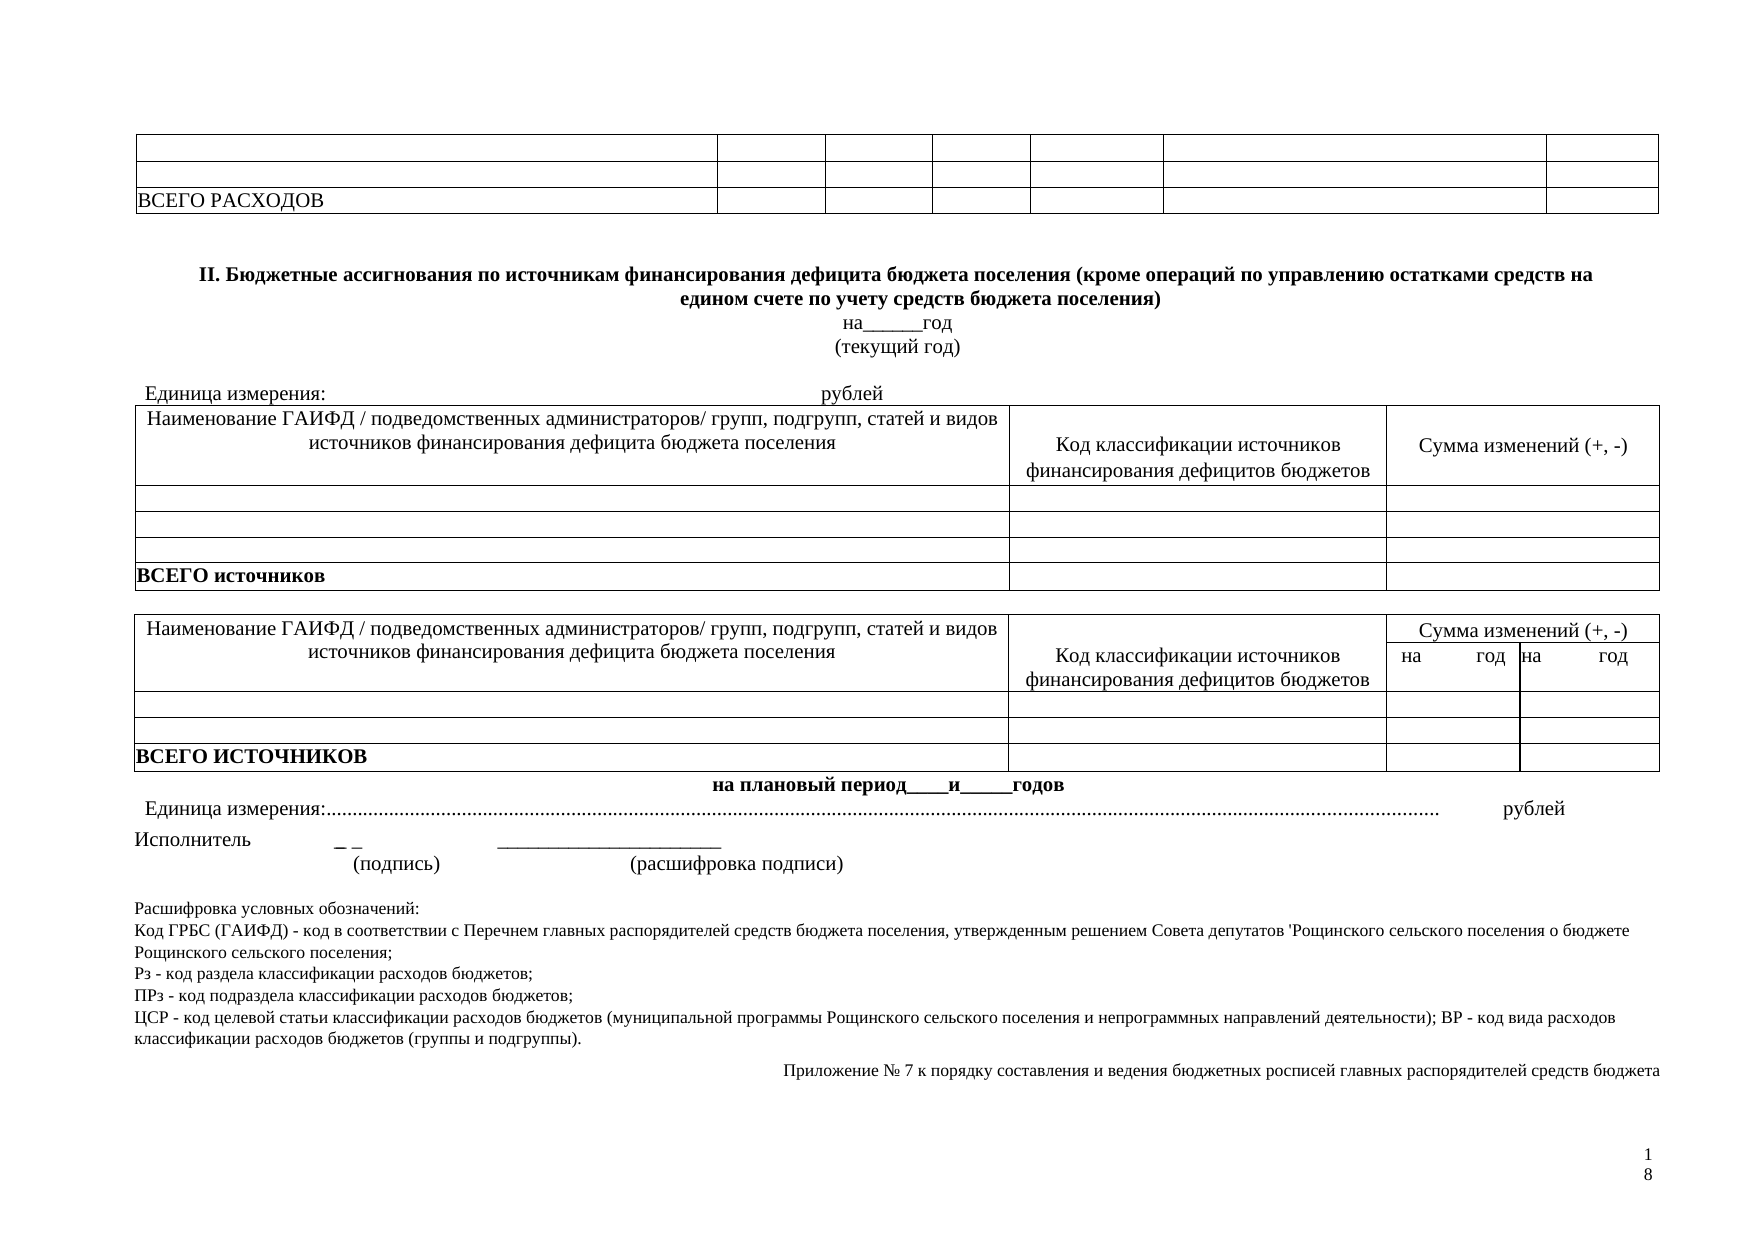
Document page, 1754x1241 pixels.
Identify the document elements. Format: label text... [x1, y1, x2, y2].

table_cell ВСЕГО РАСХОДОВ [137, 188, 717, 213]
table_cell [933, 162, 1030, 187]
text Единица измерения: рублей [144, 381, 1661, 405]
table_cell [1010, 512, 1386, 537]
table_cell [1521, 744, 1659, 771]
table_cell ВСЕГО источников [136, 563, 1009, 590]
table_cell [1387, 563, 1659, 590]
text Рз - код раздела классификации расходов бюджетов; [134, 963, 1661, 983]
table_header Код классификации источников финансирования дефицитов бюджетов [1010, 406, 1386, 485]
table_header Сумма изменений (+, -) [1387, 615, 1659, 642]
table_header Код классификации источников финансирования дефицитов бюджетов [1009, 615, 1386, 691]
text Расшифровка условных обозначений: [134, 898, 1661, 918]
text Единица измерения: рублей [144, 796, 1573, 820]
table_cell [1387, 486, 1659, 511]
table_header [826, 135, 932, 161]
table_cell [1009, 692, 1386, 717]
table_header [1164, 135, 1438, 161]
table_cell [1521, 692, 1659, 717]
table_header [1438, 135, 1546, 161]
table_header [718, 135, 825, 161]
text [763, 1060, 1661, 1081]
table_cell [1010, 563, 1386, 590]
table_header [933, 135, 1030, 161]
table_cell [1438, 162, 1546, 187]
table_cell [1387, 744, 1519, 771]
table_cell [1387, 692, 1519, 717]
table_header Наименование ГАИФД / подведомственных администраторов/ групп, подгрупп, статей и видов источников финансирования дефицита бюджета поселения [136, 406, 1009, 485]
table_cell [1521, 718, 1659, 743]
table_cell [1164, 162, 1438, 187]
text Код ГРБС (ГАИФД) - код в соответствии с Перечнем главных распорядителей средств бюджета поселения, утвержденным решением Совета депутатов 'Рощинского сельского поселения о бюджете Рощинского сельского поселения; [134, 920, 1661, 962]
table_cell [718, 162, 825, 187]
table_cell ВСЕГО ИСТОЧНИКОВ [135, 744, 1008, 771]
table_cell на год [1521, 643, 1659, 691]
table_header Наименование ГАИФД / подведомственных администраторов/ групп, подгрупп, статей и видов источников финансирования дефицита бюджета поселения [135, 615, 1008, 691]
table_cell на год [1387, 643, 1519, 691]
table_cell [933, 188, 1030, 213]
table_cell [1164, 188, 1438, 213]
text (подпись) (расшифровка подписи) [353, 851, 1661, 875]
table_cell [1547, 188, 1658, 213]
table_header [137, 135, 717, 161]
table_cell [1010, 486, 1386, 511]
table_cell [1031, 188, 1163, 213]
table_cell [1031, 162, 1163, 187]
text на плановый период____и_____годов [712, 772, 1071, 796]
table_cell [136, 538, 1009, 562]
table_cell [1010, 538, 1386, 562]
table_cell [826, 162, 932, 187]
text II. Бюджетные ассигнования по источникам финансирования дефицита бюджета поселения (кроме операций по управлению остатками средств на едином счете по учету средств бюджета поселения) [199, 262, 1661, 310]
table_cell [136, 486, 1009, 511]
text Исполнитель _ [134, 772, 1661, 851]
table_cell [137, 162, 717, 187]
table_header Сумма изменений (+, -) [1387, 406, 1659, 485]
table_cell [1387, 718, 1519, 743]
table_cell [1387, 538, 1659, 562]
table_header [1547, 135, 1658, 161]
table_cell [1438, 188, 1546, 213]
text ЦСР - код целевой статьи классификации расходов бюджетов (муниципальной программы Рощинского сельского поселения и непрограммных направлений деятельности); ВР - код вида расходов классификации расходов бюджетов (группы и подгруппы). [134, 1006, 1661, 1048]
table_cell [1387, 512, 1659, 537]
table_cell [718, 188, 825, 213]
text ПРз - код подраздела классификации расходов бюджетов; [134, 985, 1661, 1005]
table_cell [1009, 718, 1386, 743]
table_cell [135, 718, 1008, 743]
table_cell [1009, 744, 1386, 771]
text на год [134, 310, 1661, 334]
text (текущий год) [134, 334, 1661, 358]
table_cell [826, 188, 932, 213]
table_cell [136, 512, 1009, 537]
table_header [1031, 135, 1163, 161]
table_cell [135, 692, 1008, 717]
table_cell [1547, 162, 1658, 187]
